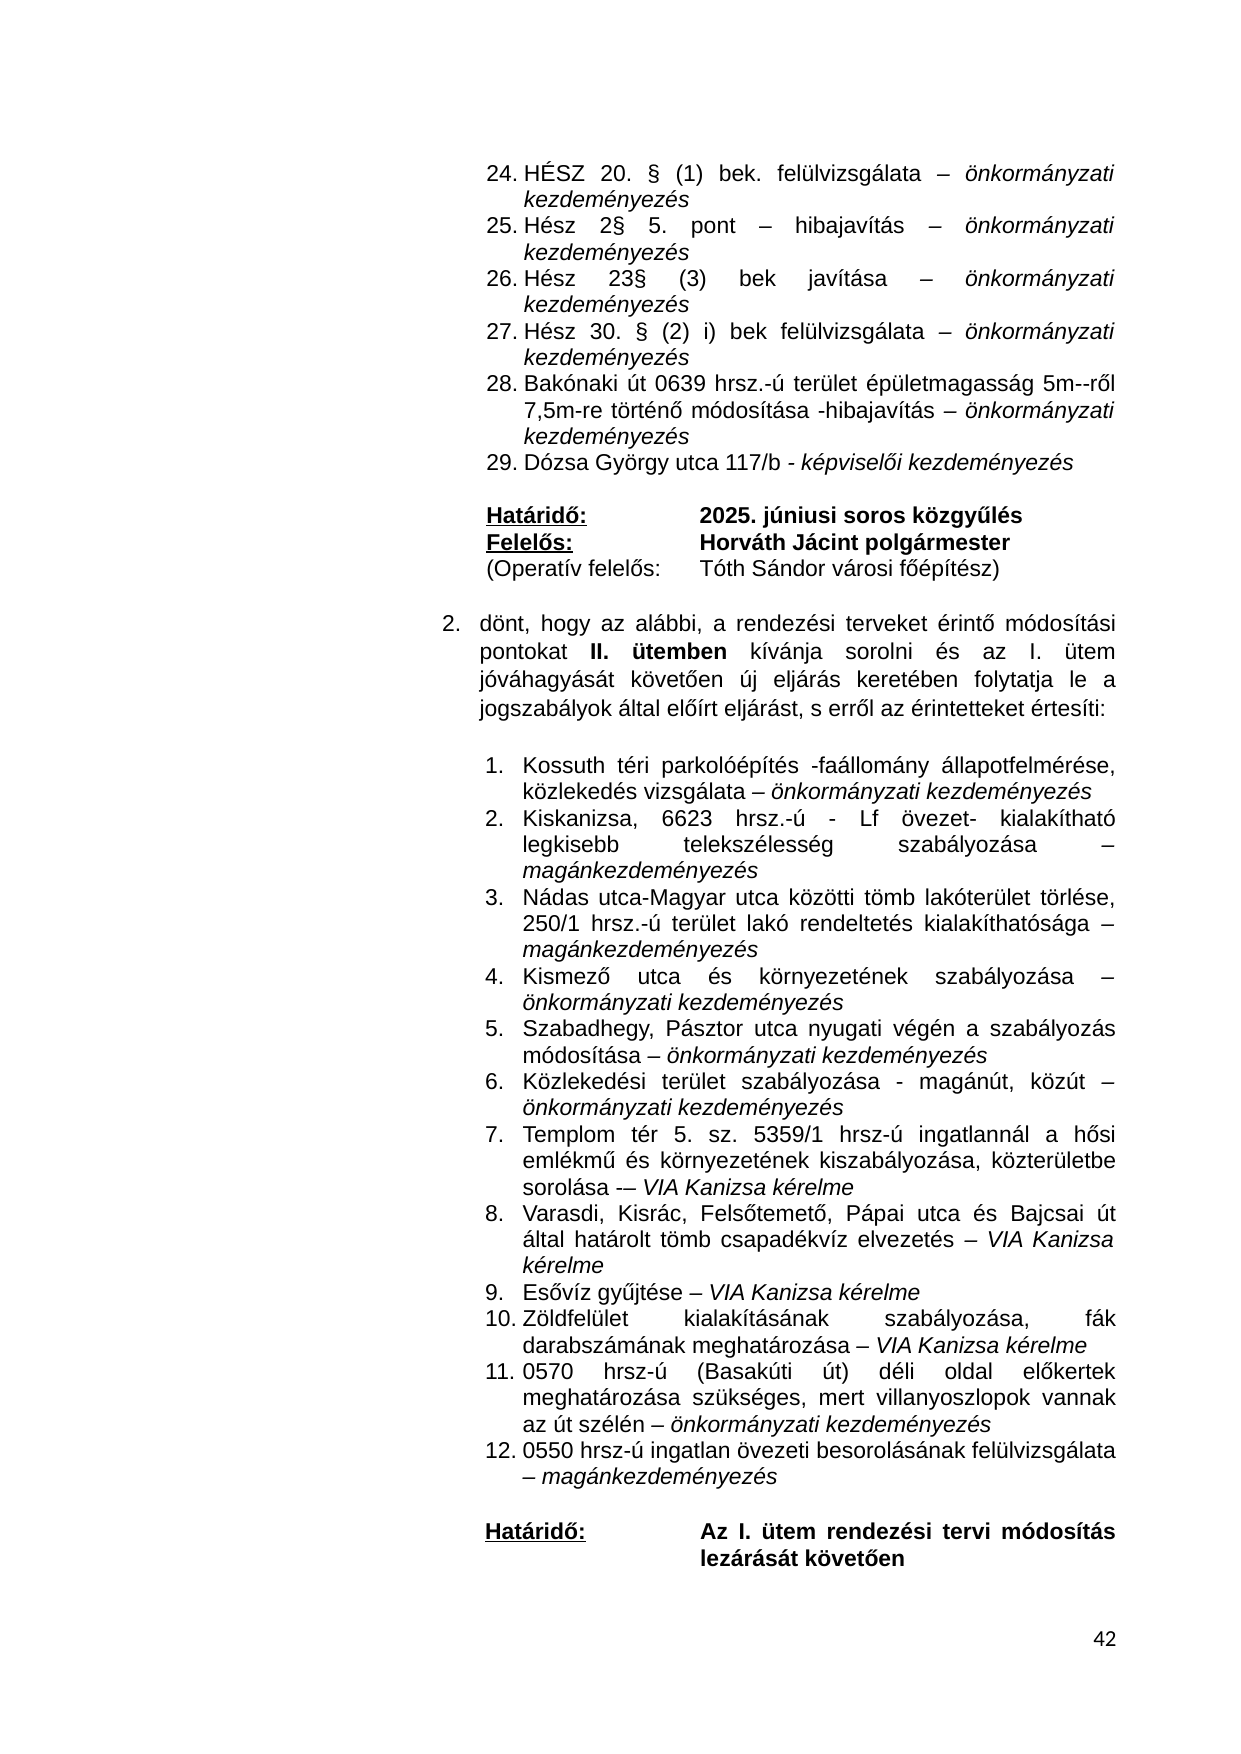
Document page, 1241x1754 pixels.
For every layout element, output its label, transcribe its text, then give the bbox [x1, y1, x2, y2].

list Hész 23§ (3) bek javítása – önkormányzati kezdeményezés [486, 265, 1116, 318]
list Varasdi, Kisrác, Felsőtemető, Pápai utca és Bajcsai út által határolt tömb csapadékvíz elvezetés – VIA Kanizsa kérelme [485, 1200, 1116, 1279]
list Templom tér 5. sz. 5359/1 hrsz-ú ingatlannál a hősi emlékmű és környezetének kiszabályozása, közterületbe sorolása -– VIA Kanizsa kérelme [485, 1121, 1116, 1200]
list Nádas utca-Magyar utca közötti tömb lakóterület törlése, 250/1 hrsz.-ú terület lakó rendeltetés kialakíthatósága – magánkezdeményezés [485, 883, 1116, 963]
text Felelős: Horváth Jácint polgármester [486, 528, 1116, 555]
list Szabadhegy, Pásztor utca nyugati végén a szabályozás módosítása – önkormányzati kezdeményezés [485, 1015, 1116, 1068]
list dönt, hogy az alábbi, a rendezési terveket érintő módosítási pontokat II. ütemben kívánja sorolni és az I. ütem jóváhagyását követően új eljárás keretében folytatja le a jogszabályok által előírt eljárást, s erről az érintetteket értesíti: [442, 609, 1116, 721]
list Kiskanizsa, 6623 hrsz.-ú - Lf övezet- kialakítható legkisebb telekszélesség szabályozása – magánkezdeményezés [485, 804, 1116, 883]
list Dózsa György utca 117/b - képviselői kezdeményezés [486, 449, 1116, 476]
list Közlekedési terület szabályozása - magánút, közút – önkormányzati kezdeményezés [485, 1068, 1116, 1121]
list 0550 hrsz-ú ingatlan övezeti besorolásának felülvizsgálata – magánkezdeményezés [485, 1437, 1116, 1490]
list Zöldfelület kialakításának szabályozása, fák darabszámának meghatározása – VIA Kanizsa kérelme [485, 1305, 1116, 1358]
text Határidő: 2025. júniusi soros közgyűlés [486, 502, 1116, 528]
list Bakónaki út 0639 hrsz.-ú terület épületmagasság 5m--ről 7,5m-re történő módosítása -hibajavítás – önkormányzati kezdeményezés [486, 370, 1116, 449]
list 0570 hrsz-ú (Basakúti út) déli oldal előkertek meghatározása szükséges, mert villanyoszlopok vannak az út szélén – önkormányzati kezdeményezés [485, 1358, 1116, 1437]
text (Operatív felelős: Tóth Sándor városi főépítész) [486, 555, 1116, 581]
list HÉSZ 20. § (1) bek. felülvizsgálata – önkormányzati kezdeményezés [486, 159, 1116, 212]
list Hész 30. § (2) i) bek felülvizsgálata – önkormányzati kezdeményezés [486, 318, 1116, 370]
text Határidő: Az I. ütem rendezési tervi módosítás lezárását követően [485, 1518, 1116, 1571]
list Kossuth téri parkolóépítés -faállomány állapotfelmérése, közlekedés vizsgálata – önkormányzati kezdeményezés [485, 752, 1116, 804]
list Esővíz gyűjtése – VIA Kanizsa kérelme [485, 1279, 1116, 1305]
list Hész 2§ 5. pont – hibajavítás – önkormányzati kezdeményezés [486, 212, 1116, 265]
list Kismező utca és környezetének szabályozása – önkormányzati kezdeményezés [485, 963, 1116, 1015]
